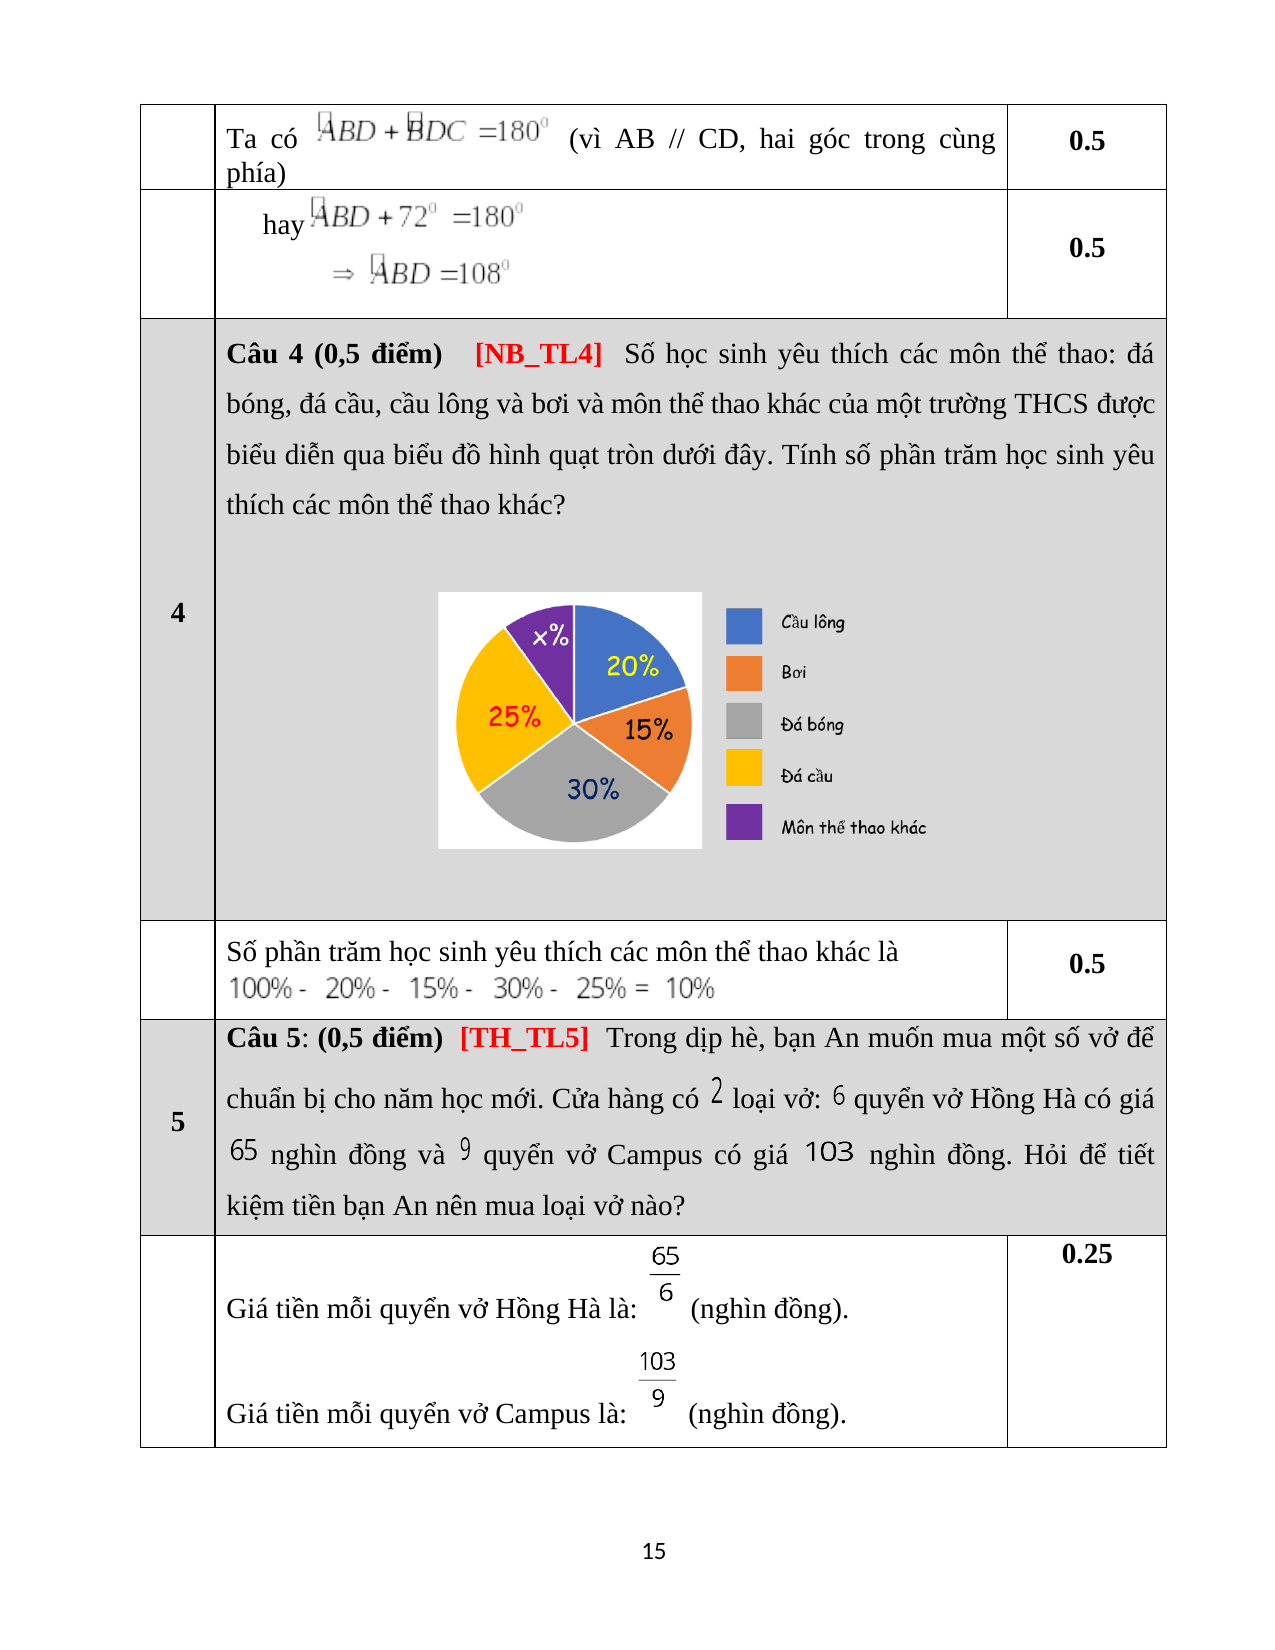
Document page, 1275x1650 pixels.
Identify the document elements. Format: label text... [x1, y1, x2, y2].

table_cell Ta có (vì AB // CD, hai góc trong cùng phía) [216, 105, 1007, 189]
table_cell Câu 5: (0,5 điểm) [TH_TL5] Trong dịp hè, bạn An muốn mua một số vở để chuẩn bị cho năm học mới. Cửa hàng có loại vở: quyển vở Hồng Hà có giá nghìn đồng và quyển vở Campus có giá nghìn đồng. Hỏi để tiết kiệm tiền bạn An nên mua loại vở nào? [216, 1020, 1166, 1235]
picture [438, 592, 944, 849]
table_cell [216, 1236, 1007, 1447]
table_cell 0.5 [1008, 190, 1166, 318]
table_cell 4 [141, 319, 214, 920]
table_cell 5 [141, 1020, 214, 1235]
table_cell 0.25 [1008, 1236, 1166, 1447]
table_cell [141, 190, 214, 318]
table_cell 0.5 [1008, 921, 1166, 1019]
table_cell [141, 921, 214, 1019]
table_cell hay [216, 190, 1007, 318]
table_cell [141, 1236, 214, 1447]
table_cell Câu 4 (0,5 điểm) [NB_TL4] Số học sinh yêu thích các môn thể thao: đá bóng, đá cầu, cầu lông và bơi và môn thể thao khác của một trường THCS được biểu diễn qua biểu đồ hình quạt tròn dưới đây. Tính số phần trăm học sinh yêu thích các môn thể thao khác? [216, 319, 1166, 920]
table_cell Số phần trăm học sinh yêu thích các môn thể thao khác là [216, 921, 1007, 1019]
table_cell [141, 105, 214, 189]
table_cell 0.5 [1008, 105, 1166, 189]
